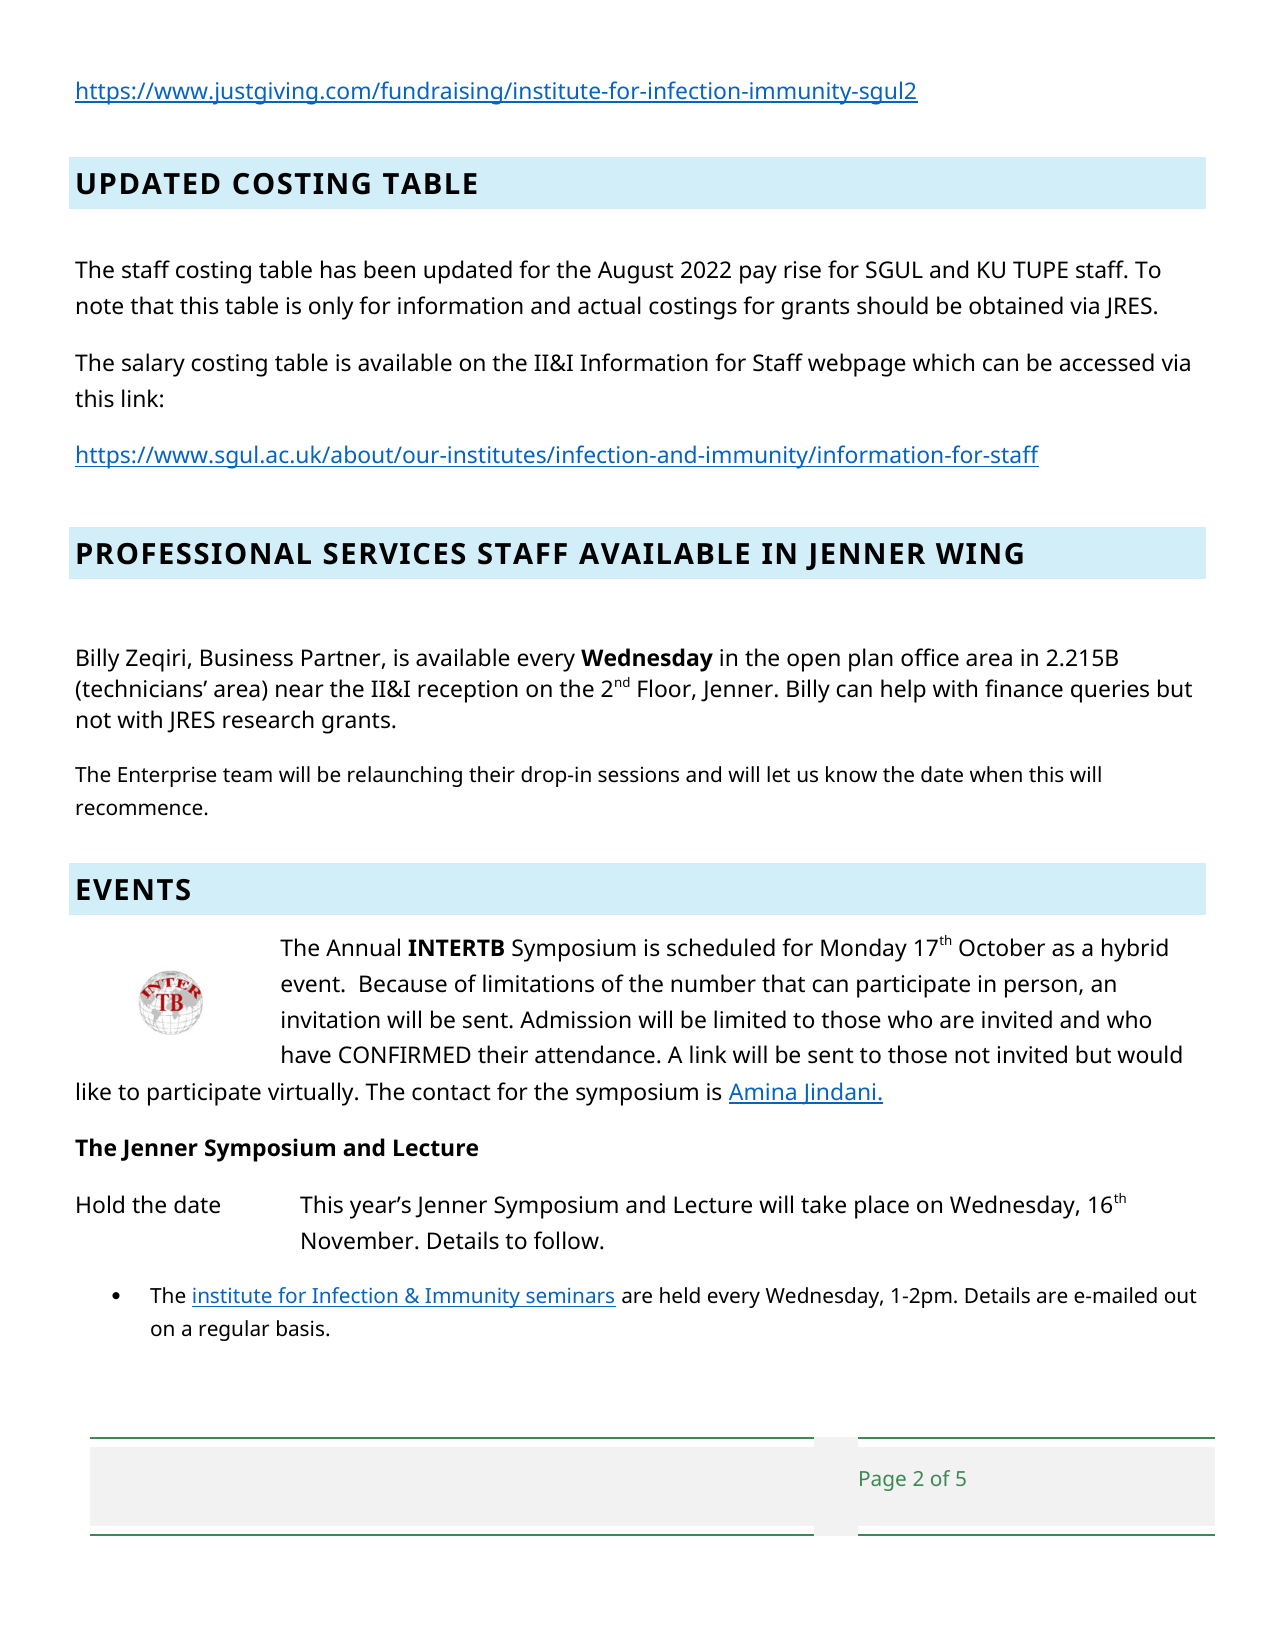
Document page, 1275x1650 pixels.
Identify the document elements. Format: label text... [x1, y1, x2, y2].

text Updated Costing Table [75, 164, 1200, 203]
text https://www.sgul.ac.uk/about/our-institutes/infection-and-immunity/information-for-staff [75, 439, 1200, 471]
text Billy Zeqiri, Business Partner, is available every Wednesday in the open plan office area in 2.215B (technicians’ area) near the II&I reception on the 2nd Floor, Jenner. Billy can help with finance queries but not with JRES research grants. [75, 642, 1200, 735]
text Hold the date This year’s Jenner Symposium and Lecture will take place on Wednesday, 16th November. Details to follow. [75, 1189, 1200, 1256]
text The Jenner Symposium and Lecture [75, 1132, 1200, 1163]
picture [76, 932, 262, 1071]
text Professional Services staff available in JENNER Wing [75, 534, 1200, 573]
subtitle EVENTS [75, 869, 1200, 909]
text The Annual INTERTB Symposium is scheduled for Monday 17th October as a hybrid event. Because of limitations of the number that can participate in person, an invitation will be sent. Admission will be limited to those who are invited and who have CONFIRMED their attendance. A link will be sent to those not invited but would like to participate virtually. The contact for the symposium is Amina Jindani. [75, 932, 1200, 1107]
text https://www.justgiving.com/fundraising/institute-for-infection-immunity-sgul2 [75, 75, 1200, 106]
list The institute for Infection & Immunity seminars are held every Wednesday, 1-2pm. Details are e-mailed out on a regular basis. [112, 1282, 1200, 1343]
text The salary costing table is available on the II&I Information for Staff webpage which can be accessed via this link: [75, 347, 1200, 414]
text The staff costing table has been updated for the August 2022 pay rise for SGUL and KU TUPE staff. To note that this table is only for information and actual costings for grants should be obtained via JRES. [75, 254, 1200, 321]
text The Enterprise team will be relaunching their drop-in sessions and will let us know the date when this will recommence. [75, 760, 1200, 821]
